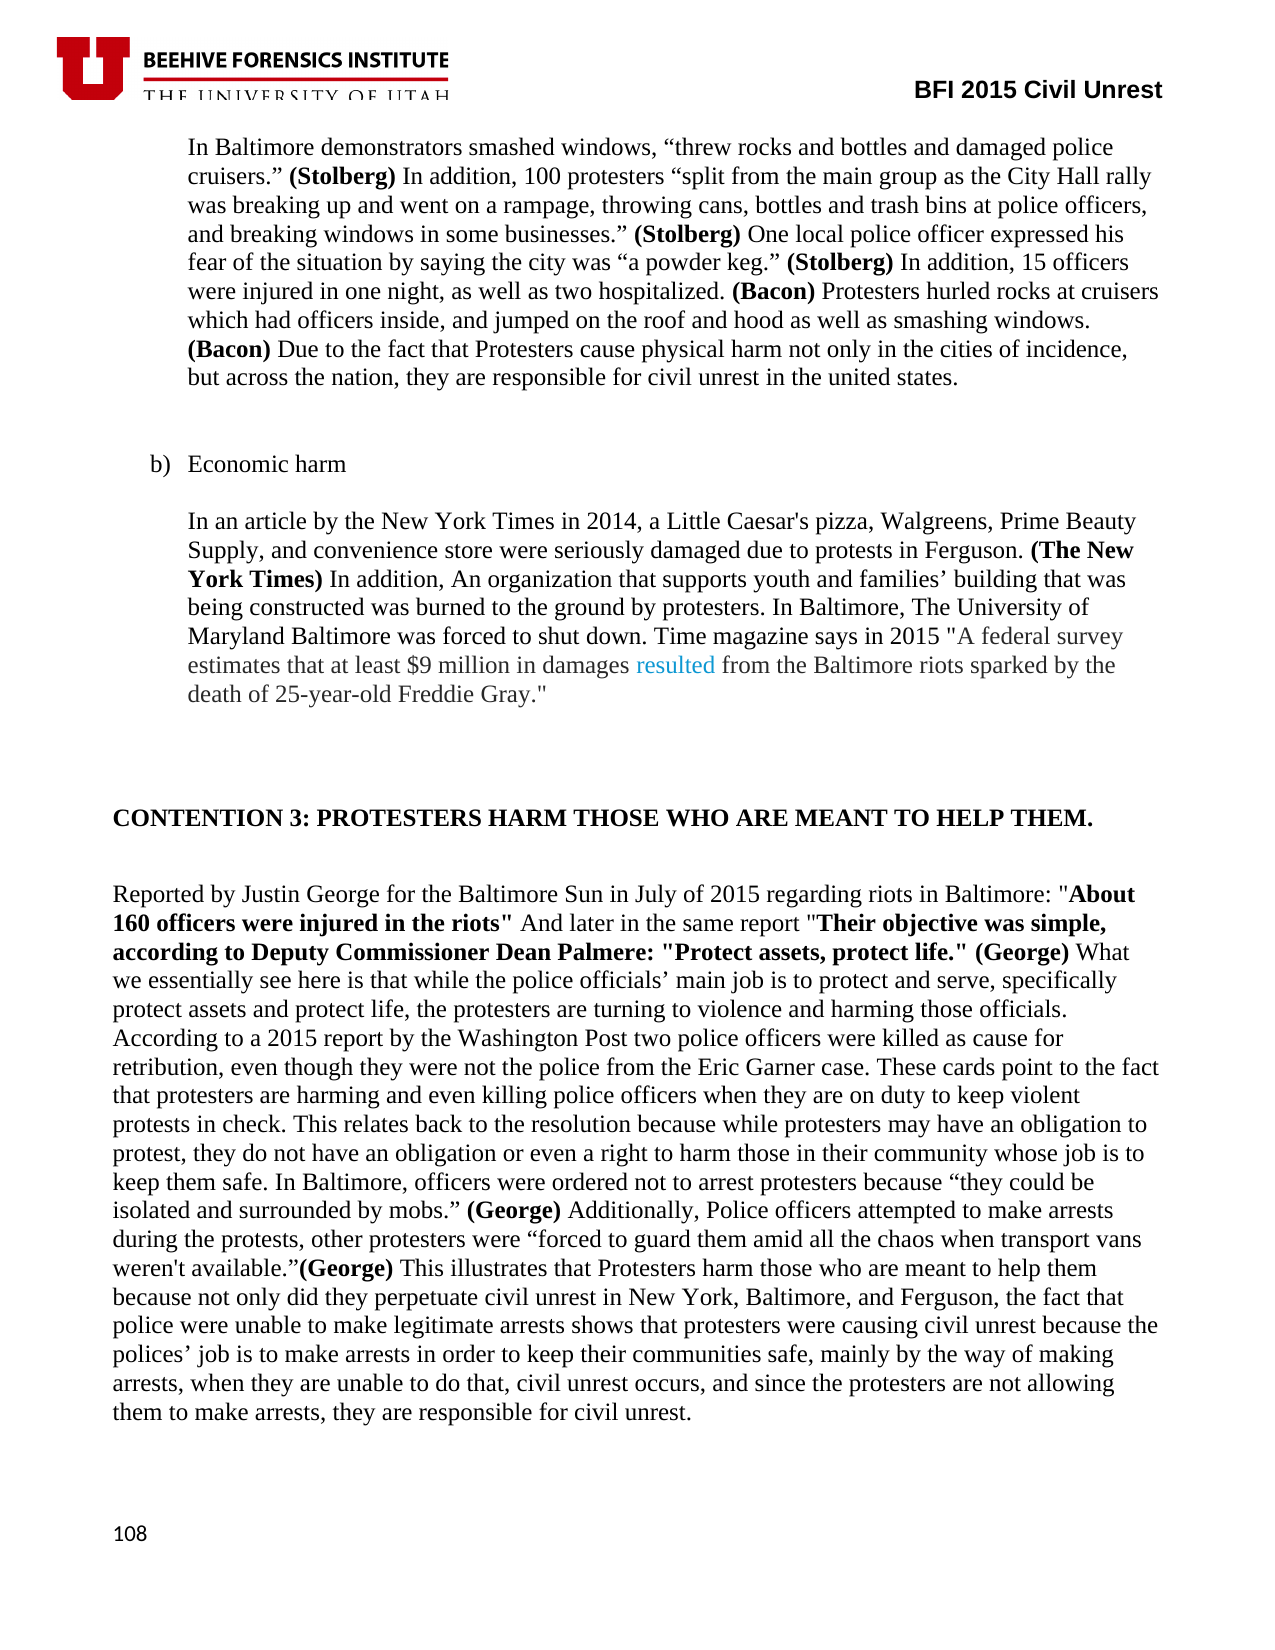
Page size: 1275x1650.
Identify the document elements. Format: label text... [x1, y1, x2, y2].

text CONTENTION 3: PROTESTERS HARM THOSE WHO ARE MEANT TO HELP THEM. [112, 803, 1162, 832]
text Reported by Justin George for the Baltimore Sun in July of 2015 regarding riots in Baltimore: "About 160 officers were injured in the riots" And later in the same report "Their objective was simple, according to Deputy Commissioner Dean Palmere: "Protect assets, protect life." (George) What we essentially see here is that while the police officials’ main job is to protect and serve, specifically protect assets and protect life, the protesters are turning to violence and harming those officials. According to a 2015 report by the Washington Post two police officers were killed as cause for retribution, even though they were not the police from the Eric Garner case. These cards point to the fact that protesters are harming and even killing police officers when they are on duty to keep violent protests in check. This relates back to the resolution because while protesters may have an obligation to protest, they do not have an obligation or even a right to harm those in their community whose job is to keep them safe. In Baltimore, officers were ordered not to arrest protesters because “they could be isolated and surrounded by mobs.” (George) Additionally, Police officers attempted to make arrests during the protests, other protesters were “forced to guard them amid all the chaos when transport vans weren't available.”(George) This illustrates that Protesters harm those who are meant to help them because not only did they perpetuate civil unrest in New York, Baltimore, and Ferguson, the fact that police were unable to make legitimate arrests shows that protesters were causing civil unrest because the polices’ job is to make arrests in order to keep their communities safe, mainly by the way of making arrests, when they are unable to do that, civil unrest occurs, and since the protesters are not allowing them to make arrests, they are responsible for civil unrest. [112, 879, 1162, 1426]
text In Baltimore demonstrators smashed windows, “threw rocks and bottles and damaged police cruisers.” (Stolberg) In addition, 100 protesters “split from the main group as the City Hall rally was breaking up and went on a rampage, throwing cans, bottles and trash bins at police officers, and breaking windows in some businesses.” (Stolberg) One local police officer expressed his fear of the situation by saying the city was “a powder keg.” (Stolberg) In addition, 15 officers were injured in one night, as well as two hospitalized. (Bacon) Protesters hurled rocks at cruisers which had officers inside, and jumped on the roof and hood as well as smashing windows. (Bacon) Due to the fact that Protesters cause physical harm not only in the cities of incidence, but across the nation, they are responsible for civil unrest in the united states. [187, 132, 1162, 391]
text In an article by the New York Times in 2014, a Little Caesar's pizza, Walgreens, Prime Beauty Supply, and convenience store were seriously damaged due to protests in Ferguson. (The New York Times) In addition, An organization that supports youth and families’ building that was being constructed was burned to the ground by protesters. In Baltimore, The University of Maryland Baltimore was forced to shut down. Time magazine says in 2015 "A federal survey estimates that at least $9 million in damages resulted from the Baltimore riots sparked by the death of 25-year-old Freddie Gray." [187, 506, 1162, 707]
list Economic harm [150, 449, 1162, 477]
picture [56, 37, 449, 100]
